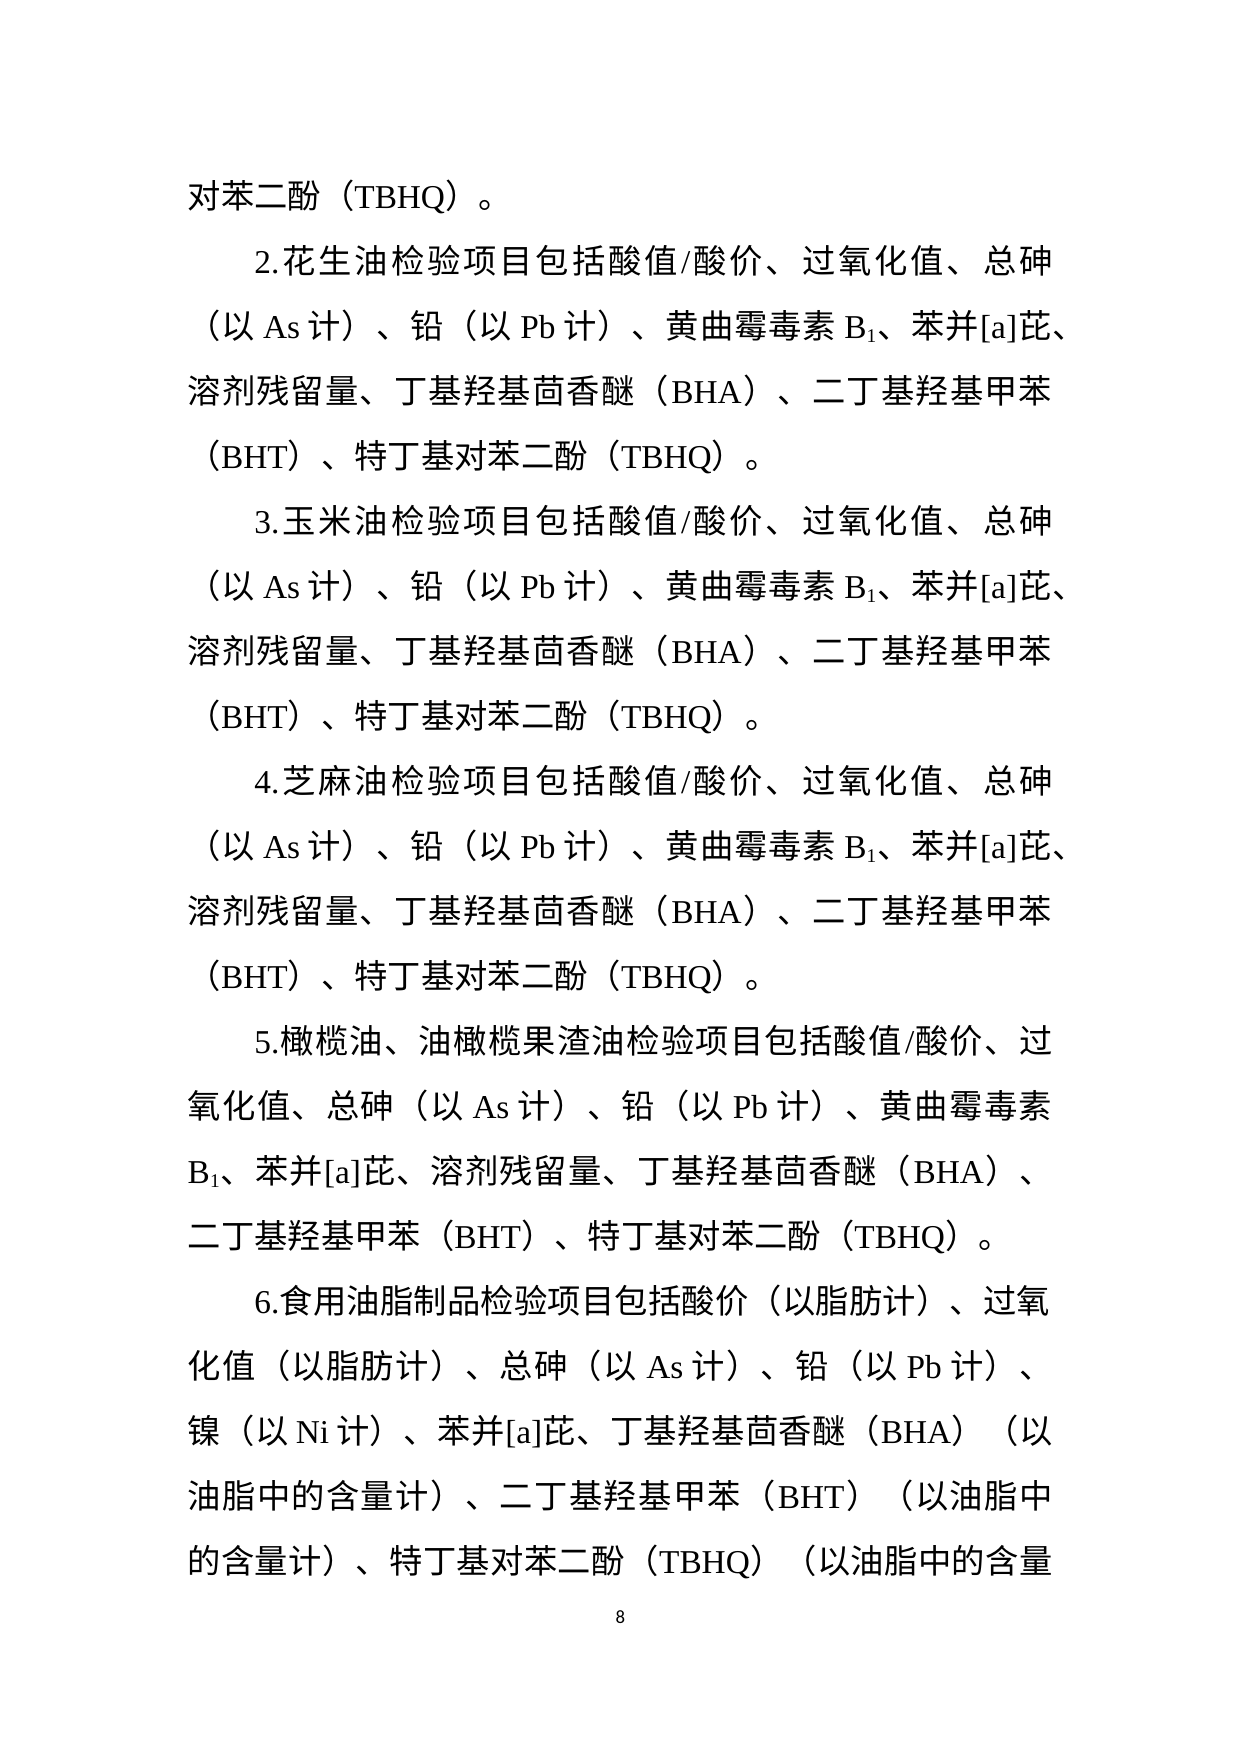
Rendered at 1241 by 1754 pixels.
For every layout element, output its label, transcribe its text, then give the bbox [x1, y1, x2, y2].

text 5.橄榄油、油橄榄果渣油检验项目包括酸值/酸价、过氧化值、总砷（以As计）、铅（以Pb计）、黄曲霉毒素B1、苯并[a]芘、溶剂残留量、丁基羟基茴香醚（BHA）、二丁基羟基甲苯（BHT）、特丁基对苯二酚（TBHQ）。 [187, 1007, 1053, 1267]
text 3.玉米油检验项目包括酸值/酸价、过氧化值、总砷（以As计）、铅（以Pb计）、黄曲霉毒素B1、苯并[a]芘、溶剂残留量、丁基羟基茴香醚（BHA）、二丁基羟基甲苯（BHT）、特丁基对苯二酚（TBHQ）。 [187, 487, 1053, 747]
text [187, 162, 1053, 227]
text 2.花生油检验项目包括酸值/酸价、过氧化值、总砷（以As计）、铅（以Pb计）、黄曲霉毒素B1、苯并[a]芘、溶剂残留量、丁基羟基茴香醚（BHA）、二丁基羟基甲苯（BHT）、特丁基对苯二酚（TBHQ）。 [187, 227, 1053, 487]
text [187, 1267, 1053, 1592]
text 4.芝麻油检验项目包括酸值/酸价、过氧化值、总砷（以As计）、铅（以Pb计）、黄曲霉毒素B1、苯并[a]芘、溶剂残留量、丁基羟基茴香醚（BHA）、二丁基羟基甲苯（BHT）、特丁基对苯二酚（TBHQ）。 [187, 747, 1053, 1007]
